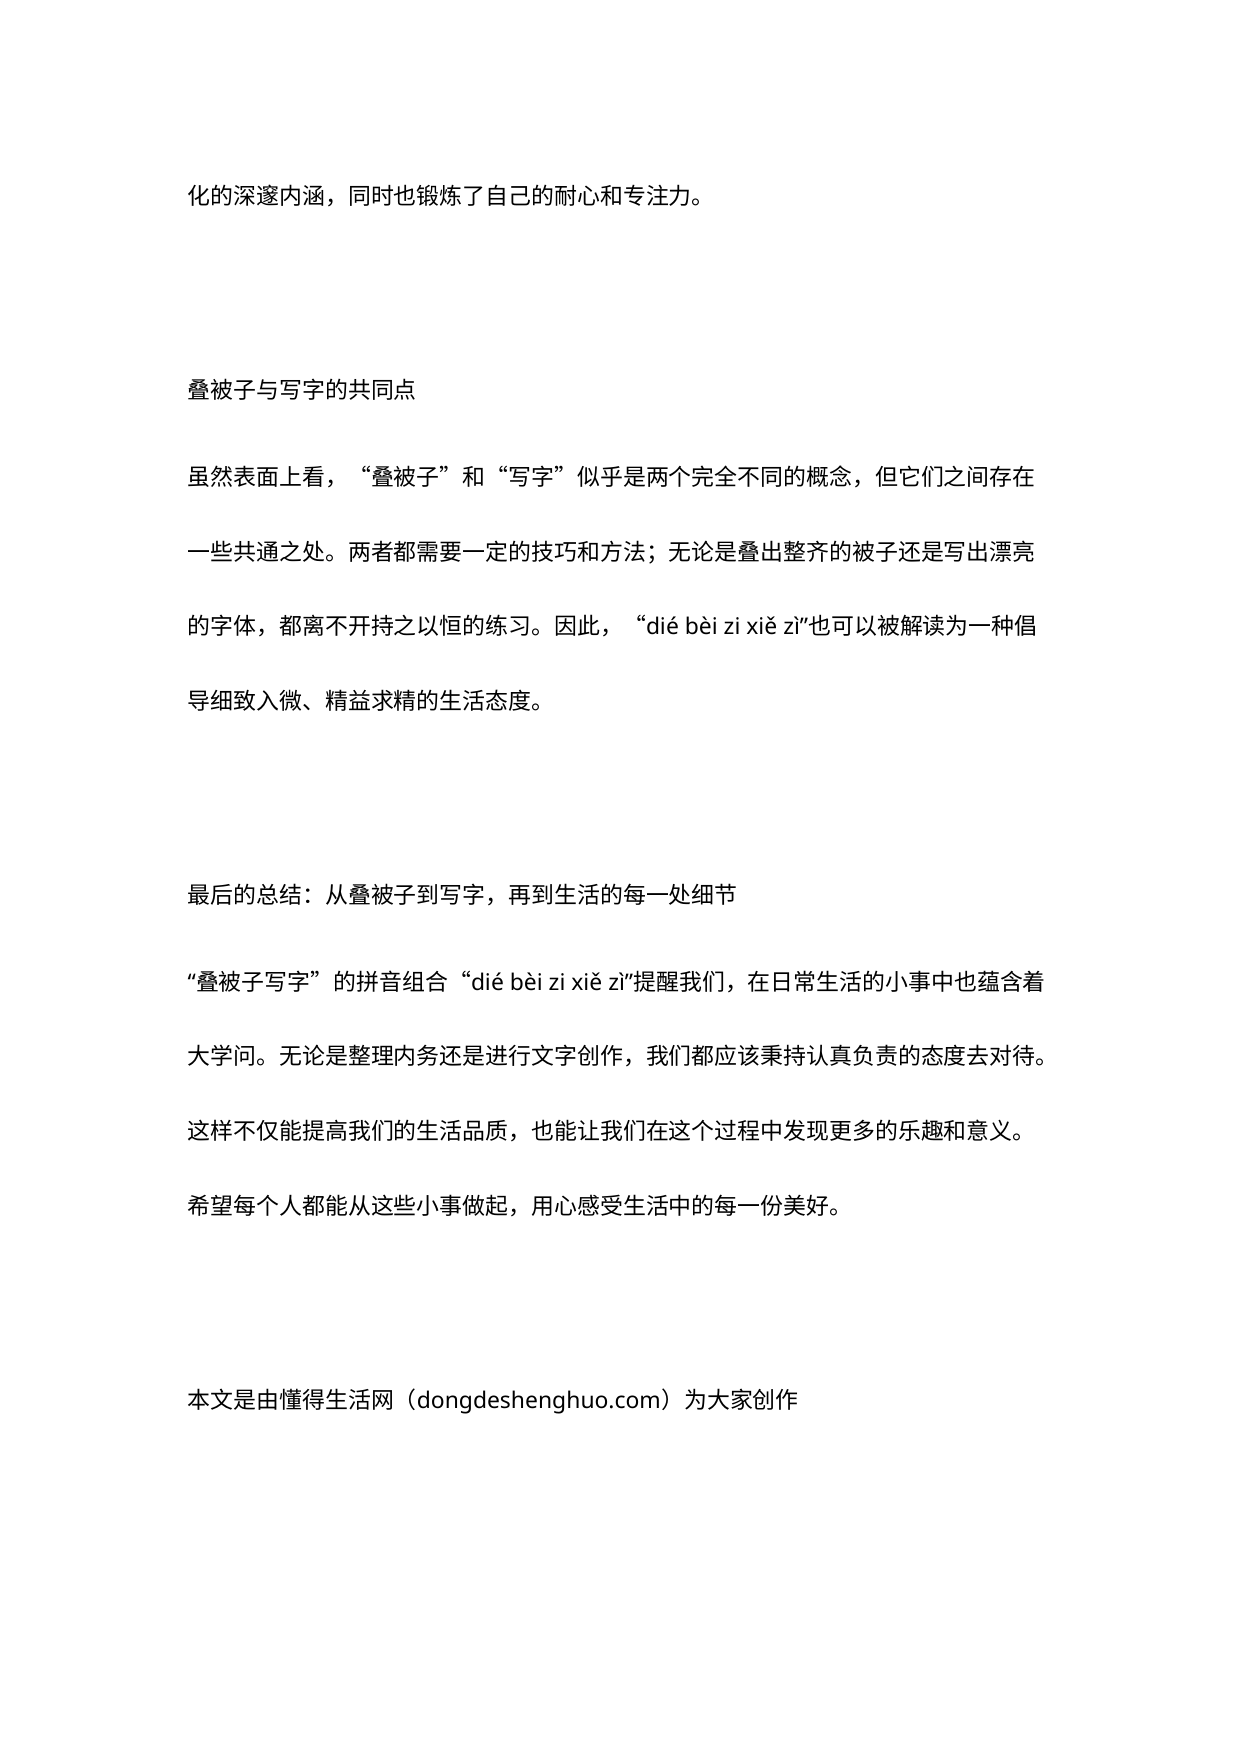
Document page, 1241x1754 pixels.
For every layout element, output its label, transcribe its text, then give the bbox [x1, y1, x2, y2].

text 本文是由懂得生活网（dongdeshenghuo.com）为大家创作 [187, 1366, 1053, 1431]
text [187, 162, 1053, 227]
text 虽然表面上看，“叠被子”和“写字”似乎是两个完全不同的概念，但它们之间存在一些共通之处。两者都需要一定的技巧和方法；无论是叠出整齐的被子还是写出漂亮的字体，都离不开持之以恒的练习。因此，“dié bèi zi xiě zì”也可以被解读为一种倡导细致入微、精益求精的生活态度。 [187, 443, 1053, 732]
text “叠被子写字”的拼音组合“dié bèi zi xiě zì”提醒我们，在日常生活的小事中也蕴含着大学问。无论是整理内务还是进行文字创作，我们都应该秉持认真负责的态度去对待。这样不仅能提高我们的生活品质，也能让我们在这个过程中发现更多的乐趣和意义。希望每个人都能从这些小事做起，用心感受生活中的每一份美好。 [187, 948, 1053, 1237]
text 叠被子与写字的共同点 [187, 356, 1053, 421]
text 最后的总结：从叠被子到写字，再到生活的每一处细节 [187, 861, 1053, 926]
